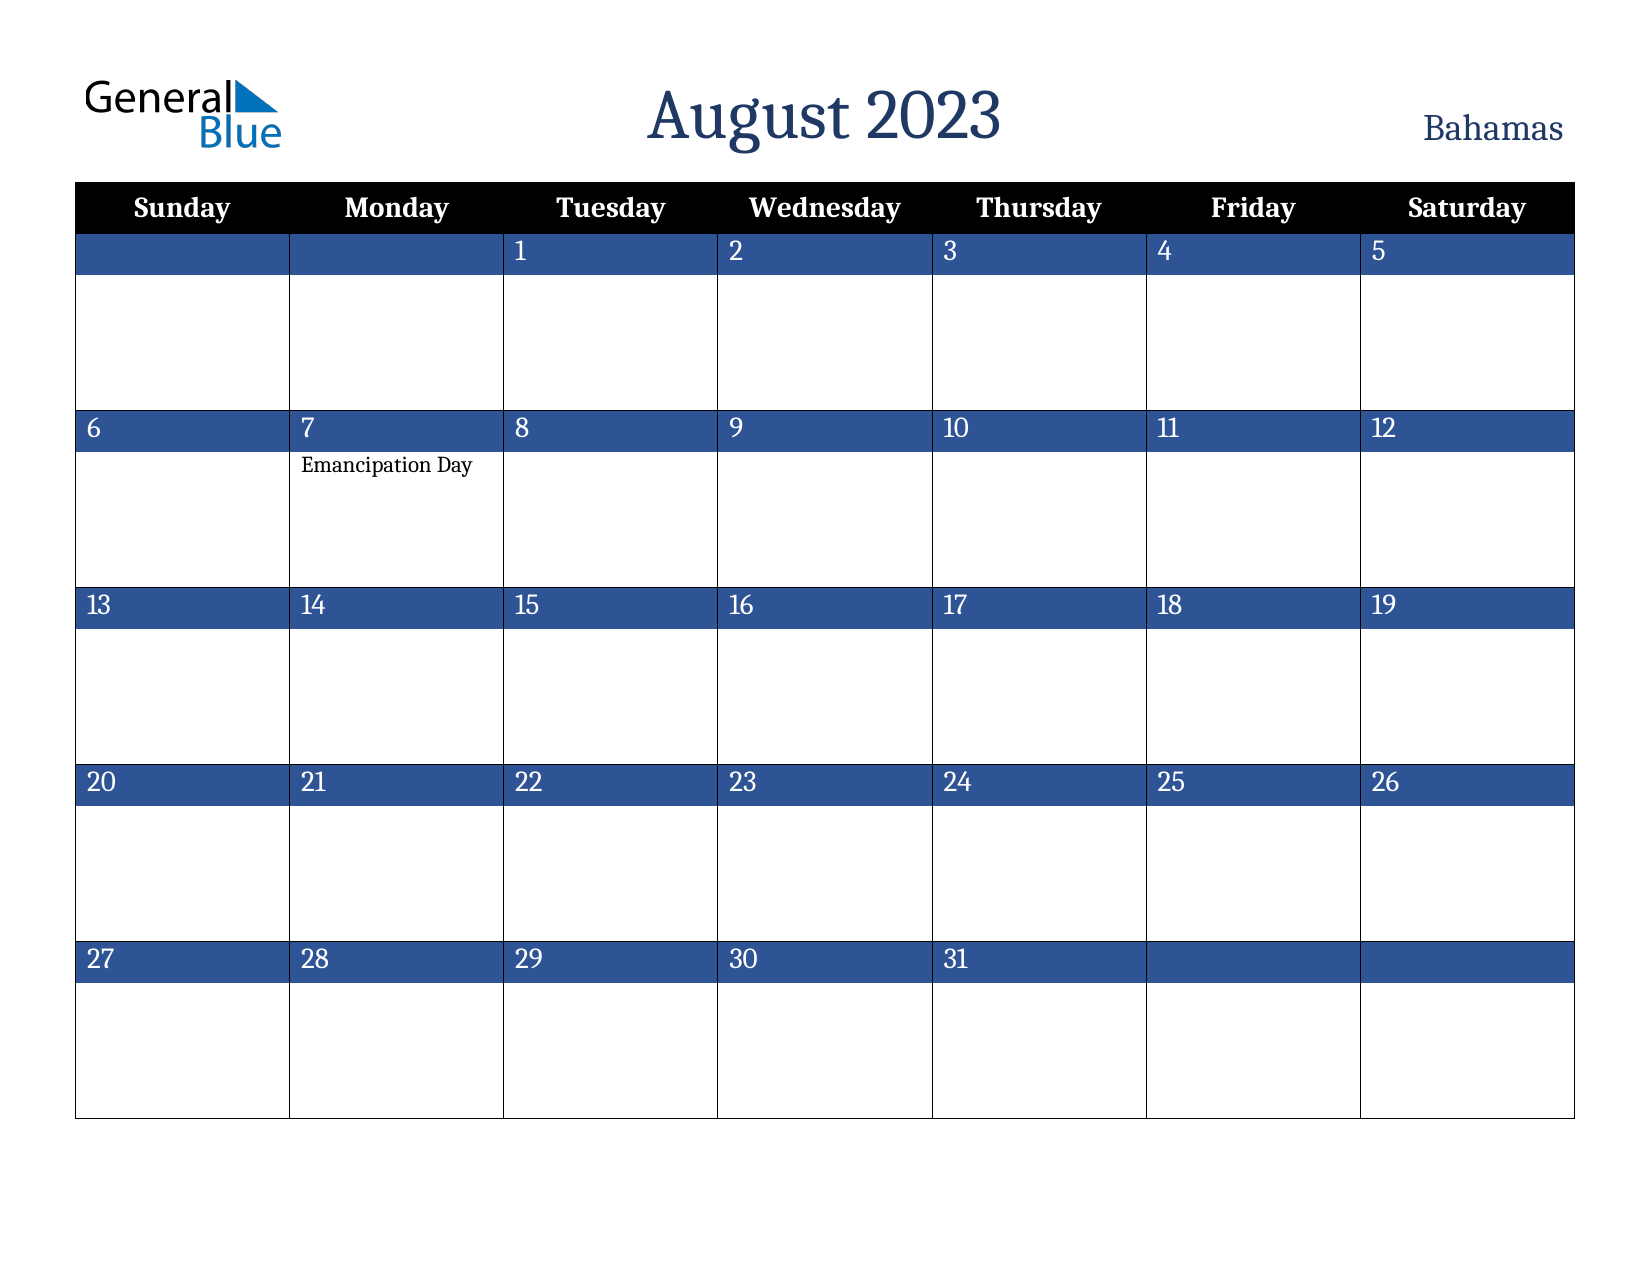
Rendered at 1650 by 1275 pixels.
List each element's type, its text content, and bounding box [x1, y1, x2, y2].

table_cell Monday [290, 183, 503, 233]
table_cell [1147, 942, 1360, 983]
table_cell 29 [504, 942, 717, 983]
table_cell [718, 983, 932, 1118]
table_header [76, 75, 503, 182]
table_cell [76, 452, 289, 587]
table_cell Wednesday [718, 183, 932, 233]
table_cell [76, 806, 289, 941]
table_cell 13 [76, 588, 289, 629]
table_cell [1147, 629, 1360, 764]
table_cell Emancipation Day [290, 452, 503, 587]
table_cell [718, 629, 932, 764]
table_cell 10 [933, 411, 1146, 452]
table_cell 2 [718, 234, 932, 275]
table_cell Tuesday [504, 183, 717, 233]
table_cell [504, 275, 717, 410]
table_cell [504, 629, 717, 764]
table_cell [933, 806, 1146, 941]
table_cell 19 [1361, 588, 1574, 629]
table_cell [933, 983, 1146, 1118]
table_cell 31 [933, 942, 1146, 983]
table_cell 16 [718, 588, 932, 629]
table_cell Saturday [1361, 183, 1574, 233]
table_cell 6 [76, 411, 289, 452]
table_cell [1361, 629, 1574, 764]
table_cell [933, 629, 1146, 764]
table_cell [1147, 983, 1360, 1118]
table_cell [504, 452, 717, 587]
table_cell 25 [1147, 765, 1360, 806]
table_cell [718, 806, 932, 941]
table_cell 24 [933, 765, 1146, 806]
picture [86, 80, 281, 148]
table_cell [290, 806, 503, 941]
table_cell [290, 629, 503, 764]
table_cell [504, 806, 717, 941]
table_cell 28 [290, 942, 503, 983]
table_cell [76, 983, 289, 1118]
table_cell [290, 234, 503, 275]
table_cell [1361, 983, 1574, 1118]
table_cell 26 [1361, 765, 1574, 806]
table_cell [718, 452, 932, 587]
table_cell 1 [504, 234, 717, 275]
table_cell [290, 983, 503, 1118]
table_cell [1361, 275, 1574, 410]
table_cell 20 [76, 765, 289, 806]
table_cell Thursday [933, 183, 1146, 233]
table_cell 9 [718, 411, 932, 452]
table_cell [1361, 806, 1574, 941]
table_cell [76, 234, 289, 275]
table_cell [1147, 275, 1360, 410]
table_cell 14 [290, 588, 503, 629]
table_cell [1147, 806, 1360, 941]
table_cell 15 [504, 588, 717, 629]
table_cell [1361, 452, 1574, 587]
table_cell 8 [504, 411, 717, 452]
table_cell 23 [718, 765, 932, 806]
table_cell 27 [76, 942, 289, 983]
table_cell [1147, 452, 1360, 587]
table_cell 12 [1361, 411, 1574, 452]
table_cell [718, 275, 932, 410]
table_cell [1361, 942, 1574, 983]
table_cell 5 [1361, 234, 1574, 275]
table_cell 11 [1147, 411, 1360, 452]
table_cell 30 [718, 942, 932, 983]
table_cell [76, 629, 289, 764]
table_header Bahamas [1146, 75, 1574, 182]
table_cell Friday [1147, 183, 1360, 233]
table_header August 2023 [504, 75, 1146, 182]
table_cell Sunday [76, 183, 289, 233]
table_cell [504, 983, 717, 1118]
table_cell 22 [504, 765, 717, 806]
table_cell [76, 275, 289, 410]
table_cell 18 [1147, 588, 1360, 629]
table_cell 21 [290, 765, 503, 806]
table_cell [290, 275, 503, 410]
table_cell 4 [1147, 234, 1360, 275]
table_cell 17 [933, 588, 1146, 629]
table_cell [933, 452, 1146, 587]
table_cell [933, 275, 1146, 410]
table_cell 7 [290, 411, 503, 452]
table_cell 3 [933, 234, 1146, 275]
